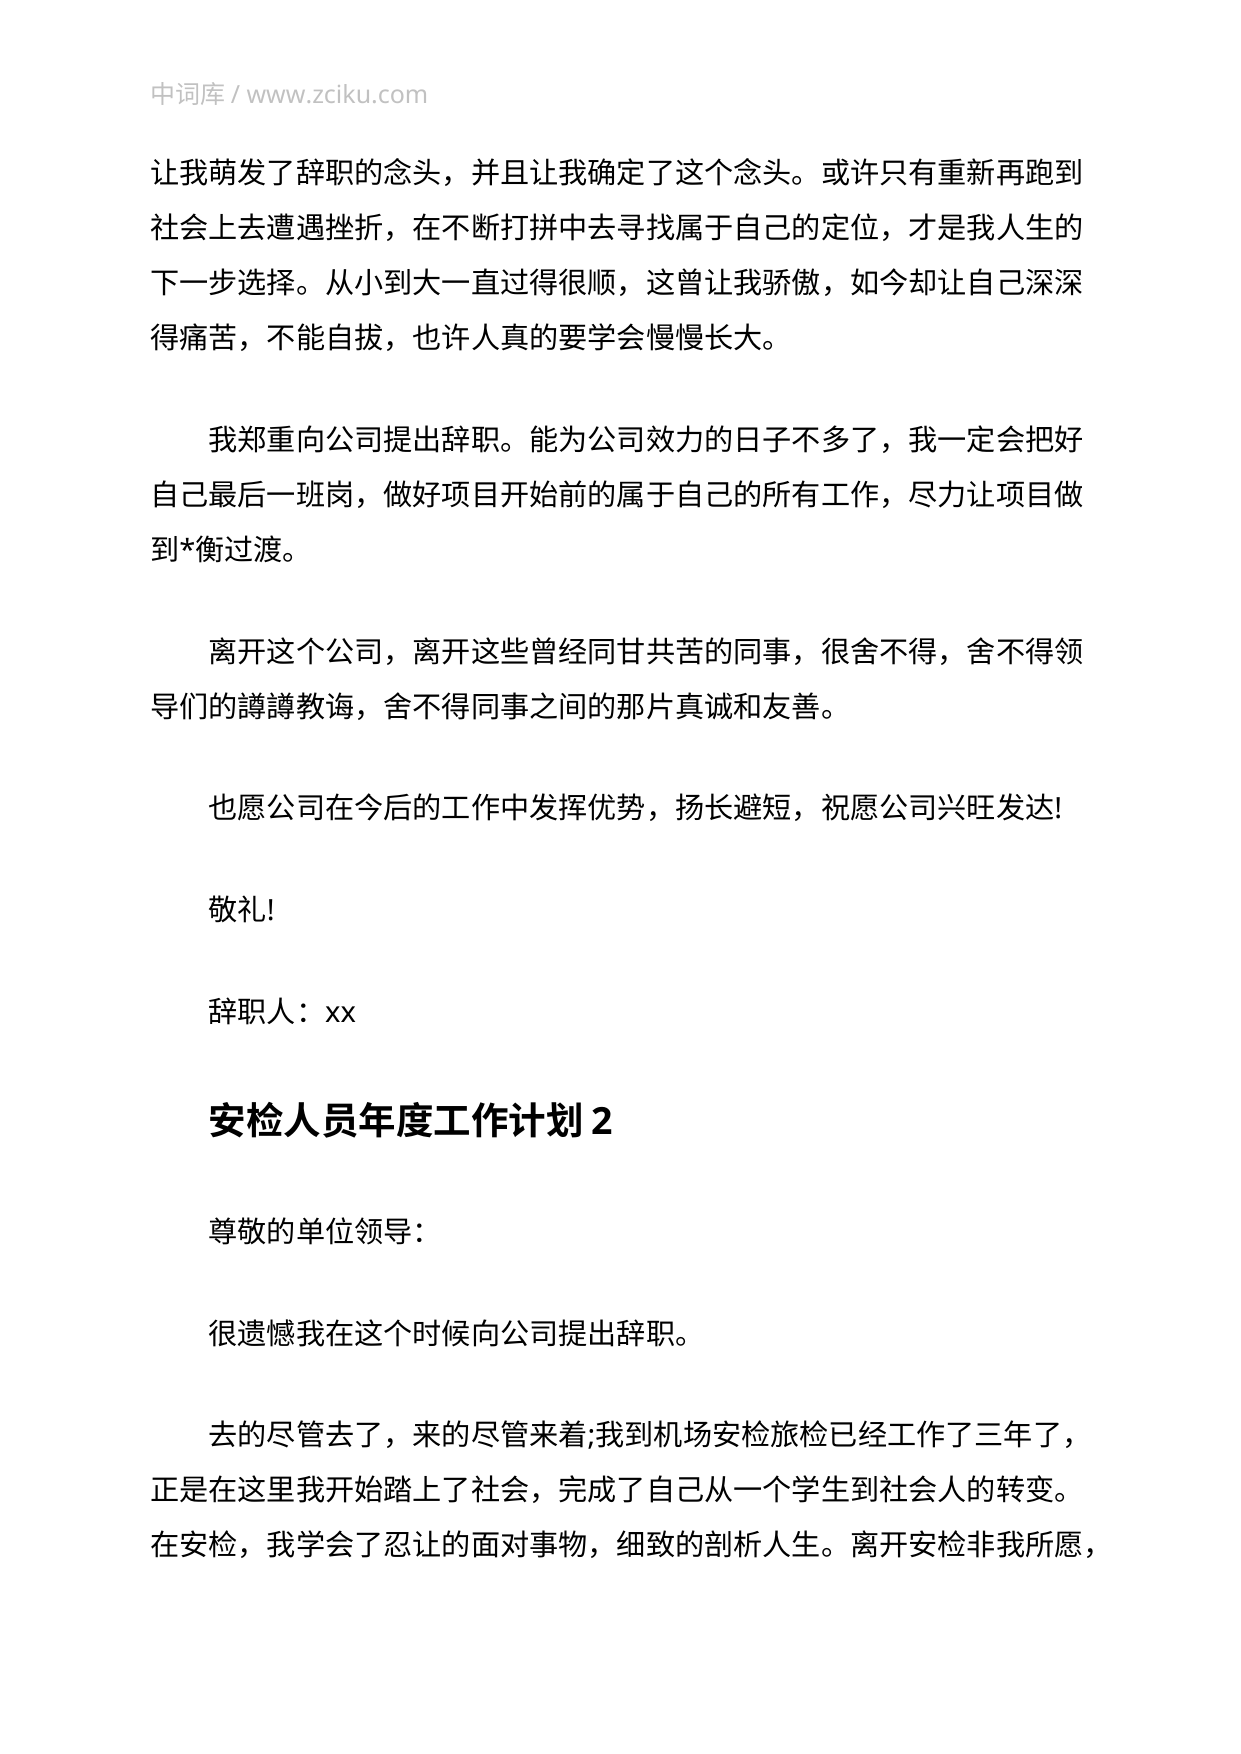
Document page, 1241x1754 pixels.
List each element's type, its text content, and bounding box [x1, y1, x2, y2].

text 我郑重向公司提出辞职。能为公司效力的日子不多了，我一定会把好自己最后一班岗，做好项目开始前的属于自己的所有工作，尽力让项目做到*衡过渡。 [150, 416, 1090, 569]
text 尊敬的单位领导： [150, 1208, 1090, 1251]
text 离开这个公司，离开这些曾经同甘共苦的同事，很舍不得，舍不得领导们的譐譐教诲，舍不得同事之间的那片真诚和友善。 [150, 628, 1090, 725]
text 辞职人：xx [150, 989, 1090, 1031]
text 也愿公司在今后的工作中发挥优势，扬长避短，祝愿公司兴旺发达! [150, 785, 1090, 827]
text 敬礼! [150, 887, 1090, 929]
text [150, 150, 1090, 357]
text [150, 1412, 1090, 1564]
text 很遗憾我在这个时候向公司提出辞职。 [150, 1310, 1090, 1352]
text 安检人员年度工作计划2 [150, 1091, 1090, 1145]
